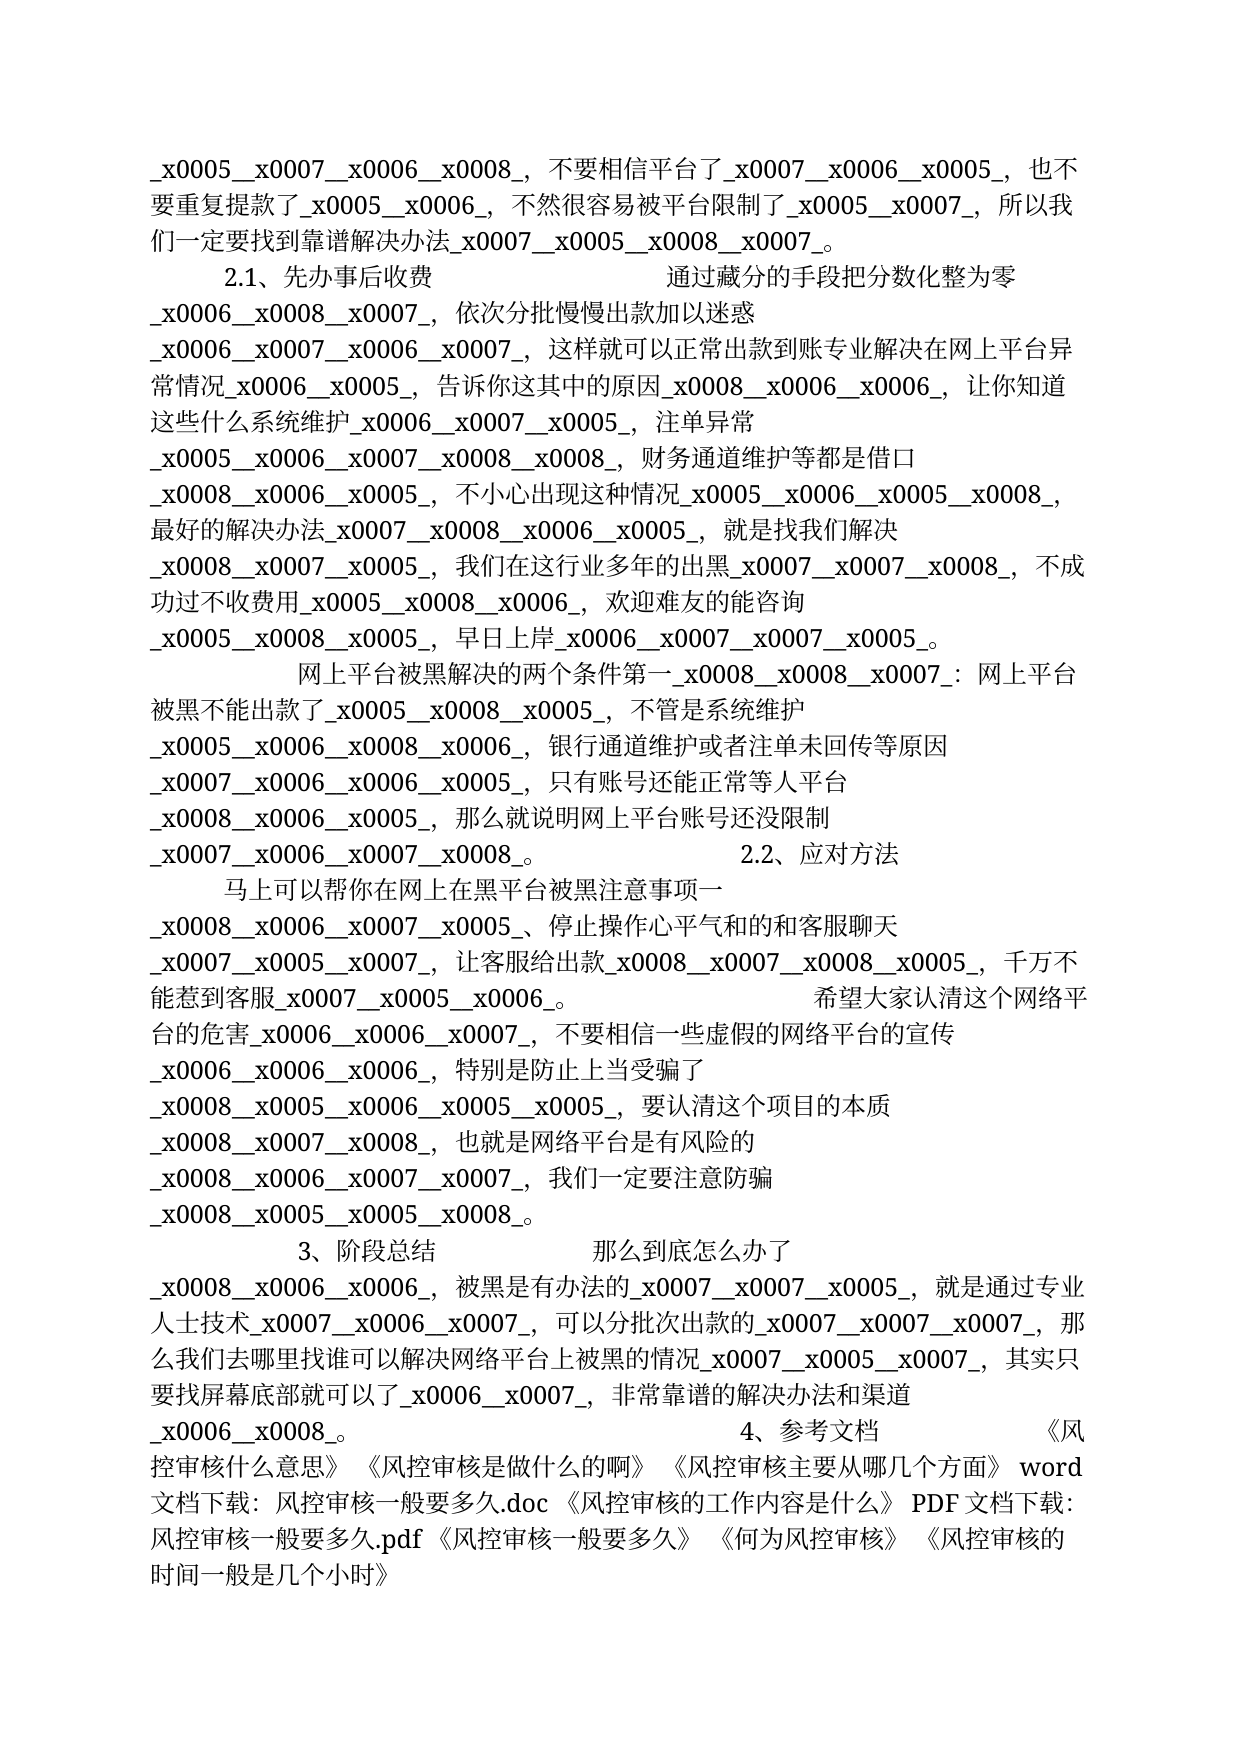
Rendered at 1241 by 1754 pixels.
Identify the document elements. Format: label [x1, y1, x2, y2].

text [150, 150, 1090, 1592]
